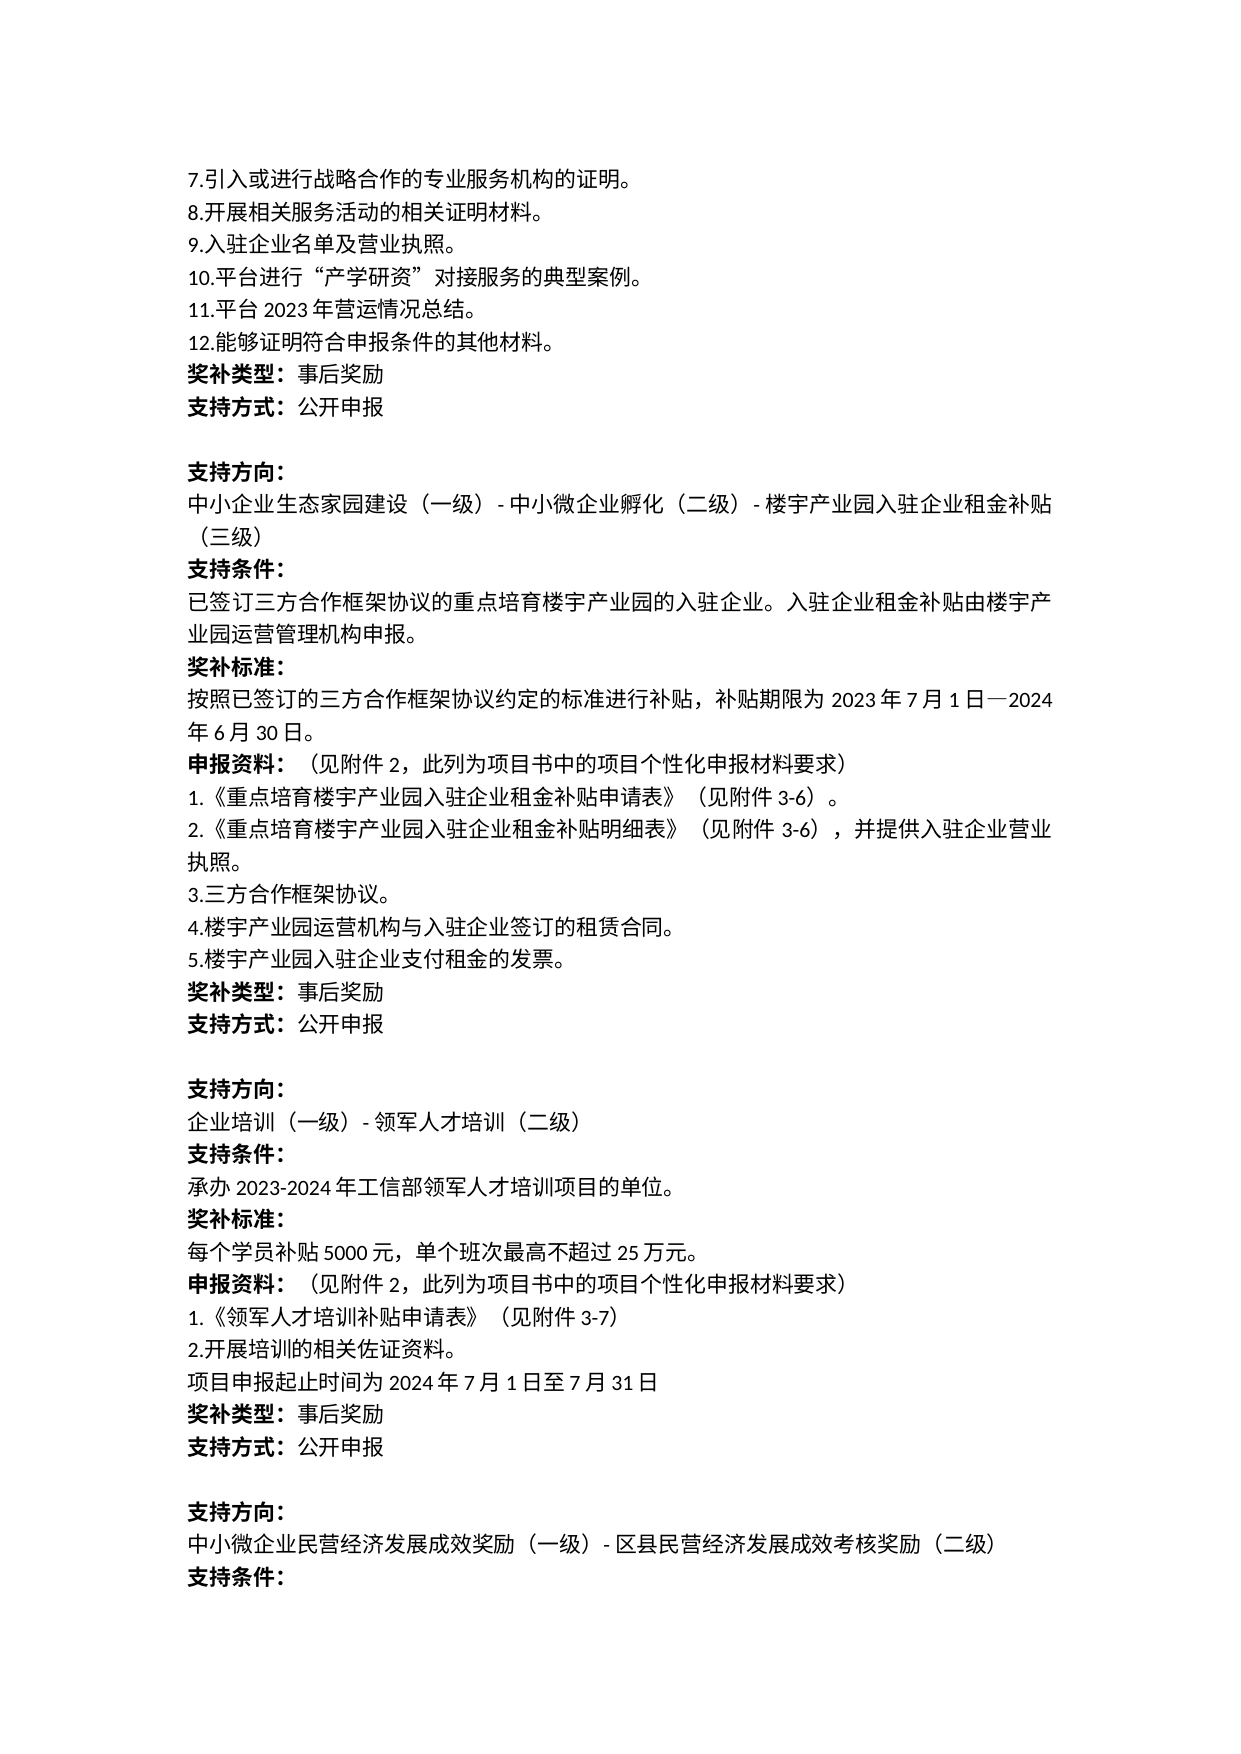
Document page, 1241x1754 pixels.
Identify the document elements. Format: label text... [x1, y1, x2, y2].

text 申报资料：（见附件2，此列为项目书中的项目个性化申报材料要求） [187, 1267, 1053, 1299]
text 8.开展相关服务活动的相关证明材料。 [187, 194, 1053, 227]
text 奖补类型：事后奖励 [187, 357, 1053, 389]
text 企业培训（一级）- 领军人才培训（二级） [187, 1104, 1053, 1137]
text 支持条件： [187, 1137, 1053, 1169]
text 奖补标准： [187, 1202, 1053, 1234]
text 按照已签订的三方合作框架协议约定的标准进行补贴，补贴期限为2023年7月1日—2024年6月30日。 [187, 682, 1053, 747]
text 承办2023-2024年工信部领军人才培训项目的单位。 [187, 1169, 1053, 1202]
text 2.开展培训的相关佐证资料。 [187, 1332, 1053, 1364]
text 7.引入或进行战略合作的专业服务机构的证明。 [187, 162, 1053, 194]
text 5.楼宇产业园入驻企业支付租金的发票。 [187, 942, 1053, 974]
text 奖补类型：事后奖励 [187, 974, 1053, 1007]
text 申报资料：（见附件2，此列为项目书中的项目个性化申报材料要求） [187, 747, 1053, 779]
text 9.入驻企业名单及营业执照。 [187, 227, 1053, 259]
text 10.平台进行“产学研资”对接服务的典型案例。 [187, 259, 1053, 292]
text 支持条件： [187, 552, 1053, 584]
text 支持条件： [187, 1559, 1053, 1592]
text 2.《重点培育楼宇产业园入驻企业租金补贴明细表》（见附件3-6），并提供入驻企业营业执照。 [187, 812, 1053, 877]
text 奖补类型：事后奖励 [187, 1397, 1053, 1429]
text 支持方向： [187, 1072, 1053, 1104]
text 1.《重点培育楼宇产业园入驻企业租金补贴申请表》（见附件3-6）。 [187, 779, 1053, 812]
text 项目申报起止时间为2024年7月1日至7月31日 [187, 1364, 1053, 1397]
text 支持方向： [187, 454, 1053, 487]
text 支持方式：公开申报 [187, 1429, 1053, 1462]
text 4.楼宇产业园运营机构与入驻企业签订的租赁合同。 [187, 909, 1053, 942]
text 3.三方合作框架协议。 [187, 877, 1053, 909]
text 每个学员补贴5000元，单个班次最高不超过25万元。 [187, 1234, 1053, 1267]
text 中小企业生态家园建设（一级）- 中小微企业孵化（二级）- 楼宇产业园入驻企业租金补贴（三级） [187, 487, 1053, 552]
text 已签订三方合作框架协议的重点培育楼宇产业园的入驻企业。入驻企业租金补贴由楼宇产业园运营管理机构申报。 [187, 584, 1053, 649]
text 支持方式：公开申报 [187, 1007, 1053, 1039]
text 中小微企业民营经济发展成效奖励（一级）- 区县民营经济发展成效考核奖励（二级） [187, 1527, 1053, 1559]
text 奖补标准： [187, 649, 1053, 682]
text 12.能够证明符合申报条件的其他材料。 [187, 324, 1053, 357]
text 支持方向： [187, 1494, 1053, 1527]
text 支持方式：公开申报 [187, 389, 1053, 422]
text 1.《领军人才培训补贴申请表》（见附件3-7） [187, 1299, 1053, 1332]
text 11.平台2023年营运情况总结。 [187, 292, 1053, 324]
